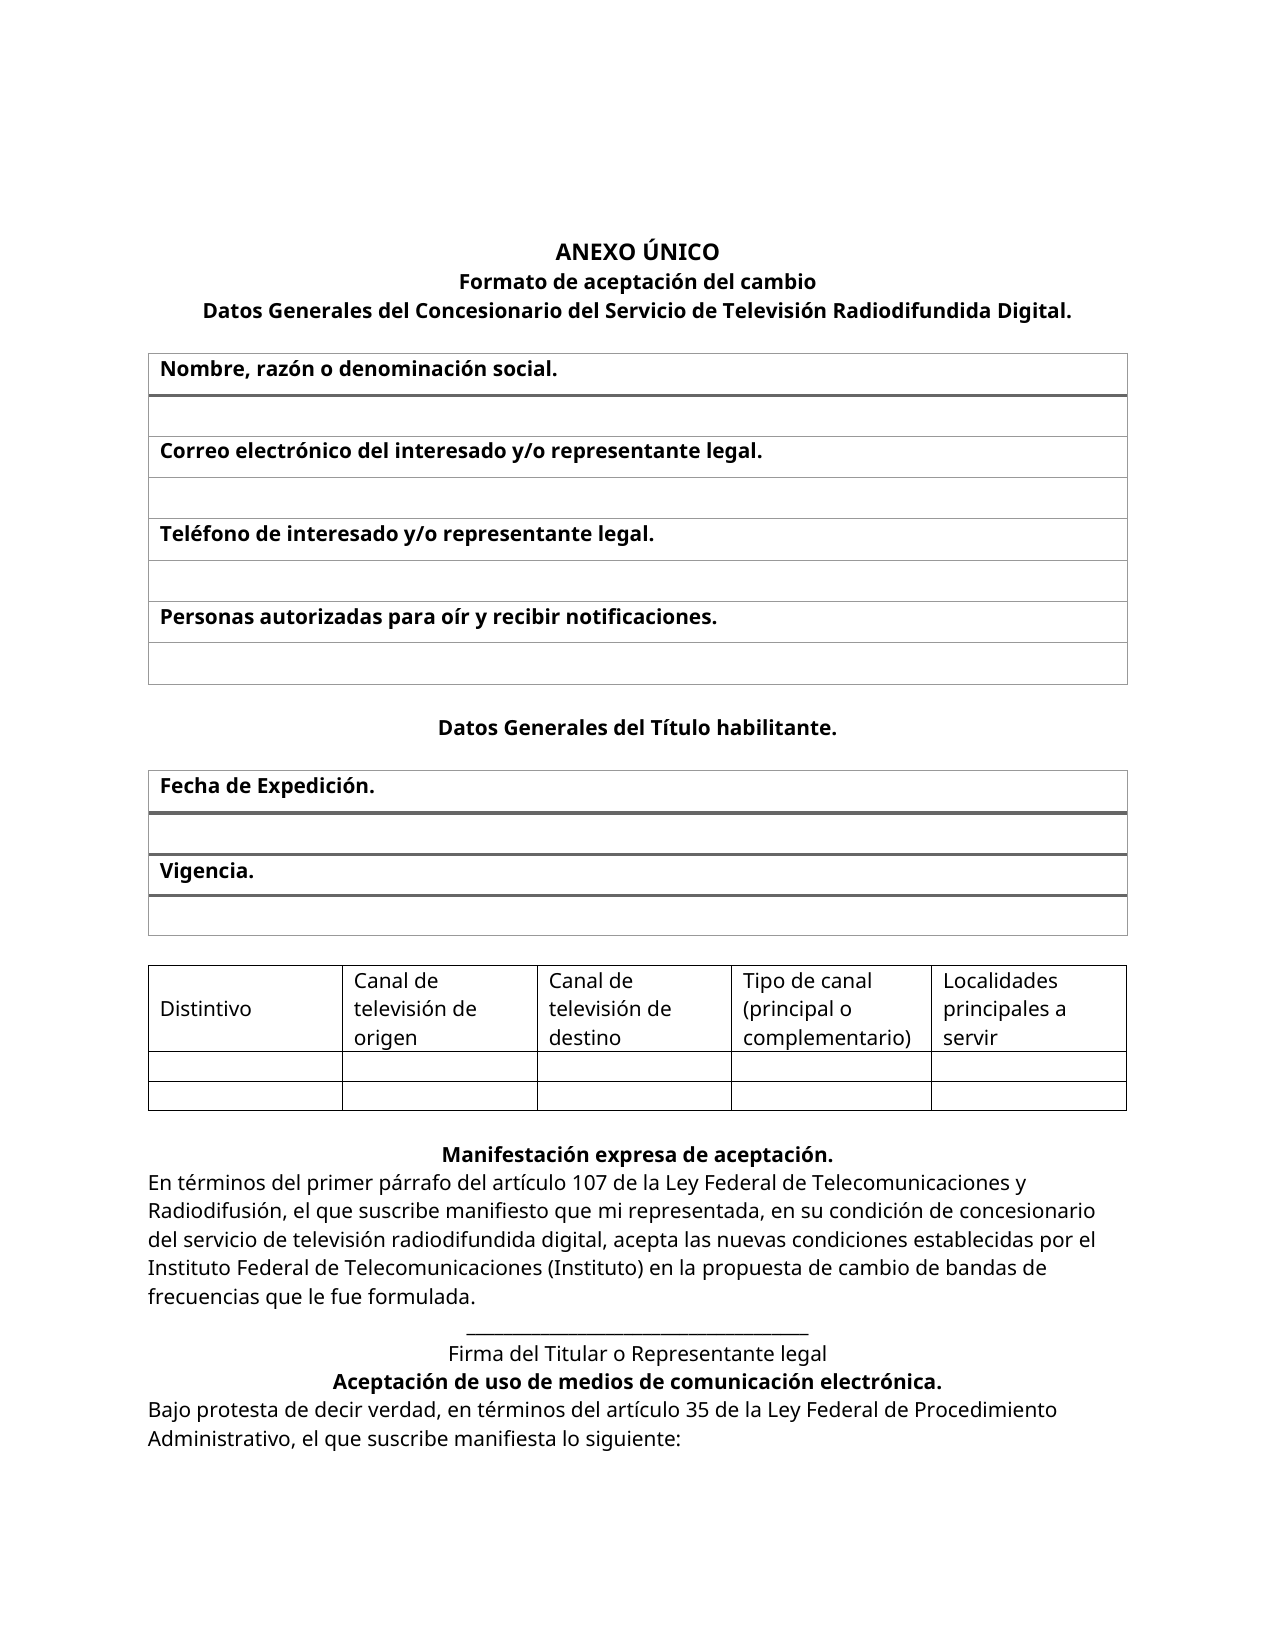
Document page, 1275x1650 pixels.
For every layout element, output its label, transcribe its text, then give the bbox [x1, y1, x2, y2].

table_cell Vigencia. [149, 856, 1127, 894]
subtitle Manifestación expresa de aceptación. [148, 1140, 1127, 1168]
table_header Canal de televisión de destino [538, 966, 731, 1051]
subtitle Aceptación de uso de medios de comunicación electrónica. [148, 1367, 1127, 1396]
text _____________________________________ [148, 1310, 1127, 1339]
table_header Tipo de canal (principal o complementario) [732, 966, 931, 1051]
table_header Localidades principales a servir [932, 966, 1126, 1051]
table_cell [149, 897, 1127, 935]
table_cell [149, 397, 1127, 436]
table_cell [149, 478, 1127, 518]
table_cell 0 [343, 1052, 537, 1081]
table_cell 0 [538, 1052, 731, 1081]
subtitle Datos Generales del Título habilitante. [148, 713, 1127, 742]
table_header Fecha de Expedición. [149, 771, 1127, 811]
table_cell Teléfono de interesado y/o representante legal. [149, 519, 1127, 559]
table_cell 0 [932, 1052, 1126, 1081]
table_cell [149, 815, 1127, 853]
table_cell 0 [732, 1052, 931, 1081]
table_header Nombre, razón o denominación social. [149, 354, 1127, 394]
table_cell Correo electrónico del interesado y/o representante legal. [149, 437, 1127, 477]
table_header Canal de televisión de origen [343, 966, 537, 1051]
table_cell 0 [149, 1082, 342, 1110]
table_cell Personas autorizadas para oír y recibir notificaciones. [149, 602, 1127, 642]
table_cell 0 [932, 1082, 1126, 1110]
text Firma del Titular o Representante legal [148, 1339, 1127, 1367]
table_cell [149, 561, 1127, 601]
table_cell 0 [538, 1082, 731, 1110]
table_cell 0 [732, 1082, 931, 1110]
table_cell [149, 643, 1127, 684]
table_header Distintivo [149, 966, 342, 1051]
text Bajo protesta de decir verdad, en términos del artículo 35 de la Ley Federal de Procedimiento Administrativo, el que suscribe manifiesta lo siguiente: [148, 1396, 1127, 1452]
text Formato de aceptación del cambio [148, 267, 1127, 296]
subtitle ANEXO ÚNICO [148, 236, 1127, 267]
table_cell 0v [149, 1052, 342, 1081]
table_cell 0 [343, 1082, 537, 1110]
subtitle Datos Generales del Concesionario del Servicio de Televisión Radiodifundida Digital. [148, 296, 1127, 324]
text En términos del primer párrafo del artículo 107 de la Ley Federal de Telecomunicaciones y Radiodifusión, el que suscribe manifiesto que mi representada, en su condición de concesionario del servicio de televisión radiodifundida digital, acepta las nuevas condiciones establecidas por el Instituto Federal de Telecomunicaciones (Instituto) en la propuesta de cambio de bandas de frecuencias que le fue formulada. [148, 1168, 1127, 1310]
